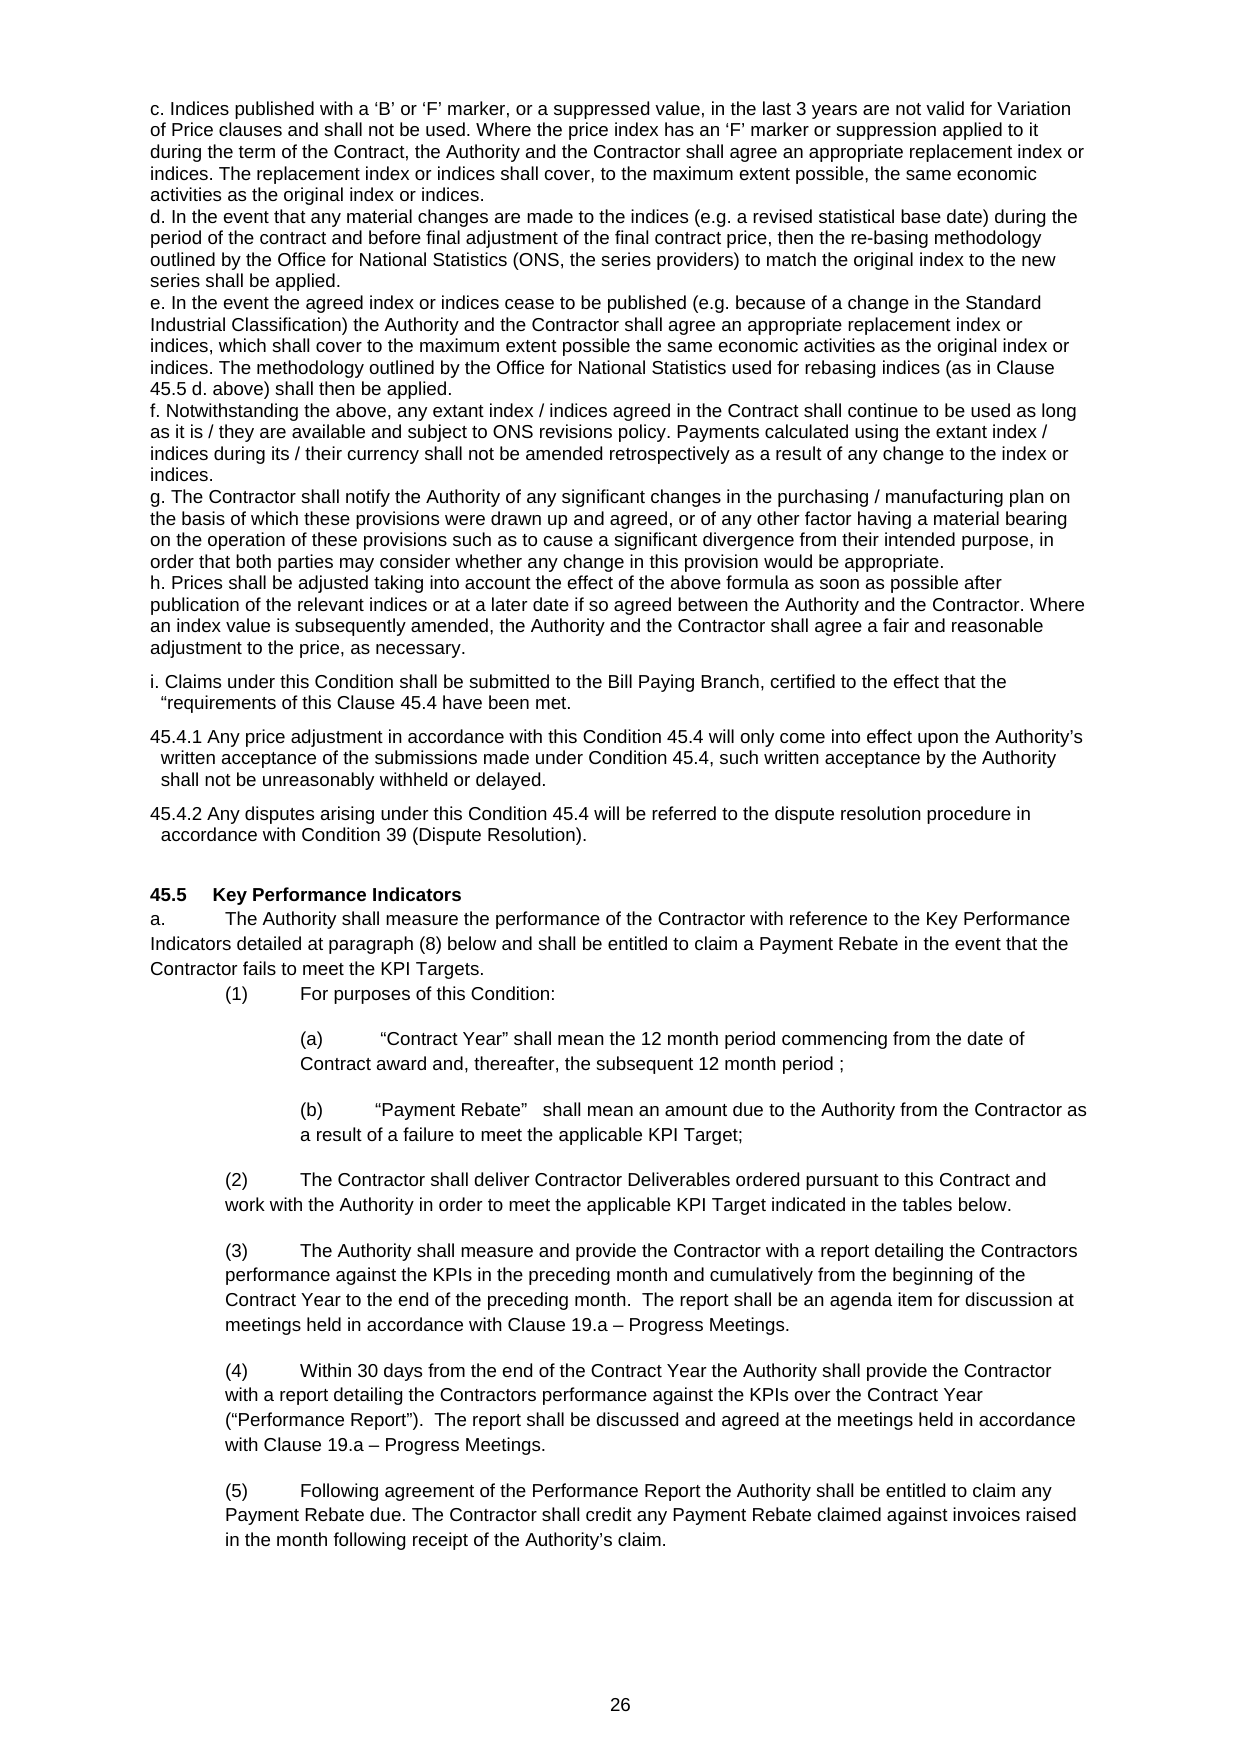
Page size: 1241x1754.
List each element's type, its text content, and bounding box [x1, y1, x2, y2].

text h. Prices shall be adjusted taking into account the effect of the above formula as soon as possible after publication of the relevant indices or at a later date if so agreed between the Authority and the Contractor. Where an index value is subsequently amended, the Authority and the Contractor shall agree a fair and reasonable adjustment to the price, as necessary. [150, 572, 1090, 658]
text (b) “Payment Rebate” shall mean an amount due to the Authority from the Contractor as a result of a failure to meet the applicable KPI Target; [300, 1098, 1090, 1145]
text (4) Within 30 days from the end of the Contract Year the Authority shall provide the Contractor with a report detailing the Contractors performance against the KPIs over the Contract Year (“Performance Report”). The report shall be discussed and agreed at the meetings held in accordance with Clause 19.a – Progress Meetings. [150, 1359, 1090, 1455]
text (5) Following agreement of the Performance Report the Authority shall be entitled to claim any Payment Rebate due. The Contractor shall credit any Payment Rebate claimed against invoices raised in the month following receipt of the Authority’s claim. [150, 1479, 1090, 1551]
text d. In the event that any material changes are made to the indices (e.g. a revised statistical base date) during the period of the contract and before final adjustment of the final contract price, then the re-basing methodology outlined by the Office for National Statistics (ONS, the series providers) to match the original index to the new series shall be applied. [150, 206, 1090, 292]
text 45.5 Key Performance Indicators a. The Authority shall measure the performance of the Contractor with reference to the Key Performance Indicators detailed at paragraph (8) below and shall be entitled to claim a Payment Rebate in the event that the Contractor fails to meet the KPI Targets. [150, 883, 1090, 979]
text f. Notwithstanding the above, any extant index / indices agreed in the Contract shall continue to be used as long as it is / they are available and subject to ONS revisions policy. Payments calculated using the extant index / indices during its / their currency shall not be amended retrospectively as a result of any change to the index or indices. [150, 399, 1090, 486]
text c. Indices published with a ‘B’ or ‘F’ marker, or a suppressed value, in the last 3 years are not valid for Variation of Price clauses and shall not be used. Where the price index has an ‘F’ marker or suppression applied to it during the term of the Contract, the Authority and the Contractor shall agree an appropriate replacement index or indices. The replacement index or indices shall cover, to the maximum extent possible, the same economic activities as the original index or indices. [150, 98, 1090, 206]
text (a) “Contract Year” shall mean the 12 month period commencing from the date of Contract award and, thereafter, the subsequent 12 month period ; [300, 1028, 1090, 1074]
text g. The Contractor shall notify the Authority of any significant changes in the purchasing / manufacturing plan on the basis of which these provisions were drawn up and agreed, or of any other factor having a material bearing on the operation of these provisions such as to cause a significant divergence from their intended purpose, in order that both parties may consider whether any change in this provision would be appropriate. [150, 486, 1090, 572]
subtitle 45.4.1 Any price adjustment in accordance with this Condition 45.4 will only come into effect upon the Authority’s written acceptance of the submissions made under Condition 45.4, such written acceptance by the Authority shall not be unreasonably withheld or delayed. [150, 726, 1088, 790]
text (3) The Authority shall measure and provide the Contractor with a report detailing the Contractors performance against the KPIs in the preceding month and cumulatively from the beginning of the Contract Year to the end of the preceding month. The report shall be an agenda item for discussion at meetings held in accordance with Clause 19.a – Progress Meetings. [150, 1239, 1090, 1335]
subtitle 45.4.2 Any disputes arising under this Condition 45.4 will be referred to the dispute resolution procedure in accordance with Condition 39 (Dispute Resolution). [150, 802, 1088, 846]
text (1) For purposes of this Condition: [150, 982, 1090, 1004]
subtitle i. Claims under this Condition shall be submitted to the Bill Paying Branch, certified to the effect that the “requirements of this Clause 45.4 have been met. [150, 670, 1088, 713]
text (2) The Contractor shall deliver Contractor Deliverables ordered pursuant to this Contract and work with the Authority in order to meet the applicable KPI Target indicated in the tables below. [150, 1169, 1090, 1215]
text e. In the event the agreed index or indices cease to be published (e.g. because of a change in the Standard Industrial Classification) the Authority and the Contractor shall agree an appropriate replacement index or indices, which shall cover to the maximum extent possible the same economic activities as the original index or indices. The methodology outlined by the Office for National Statistics used for rebasing indices (as in Clause 45.5 d. above) shall then be applied. [150, 292, 1090, 399]
